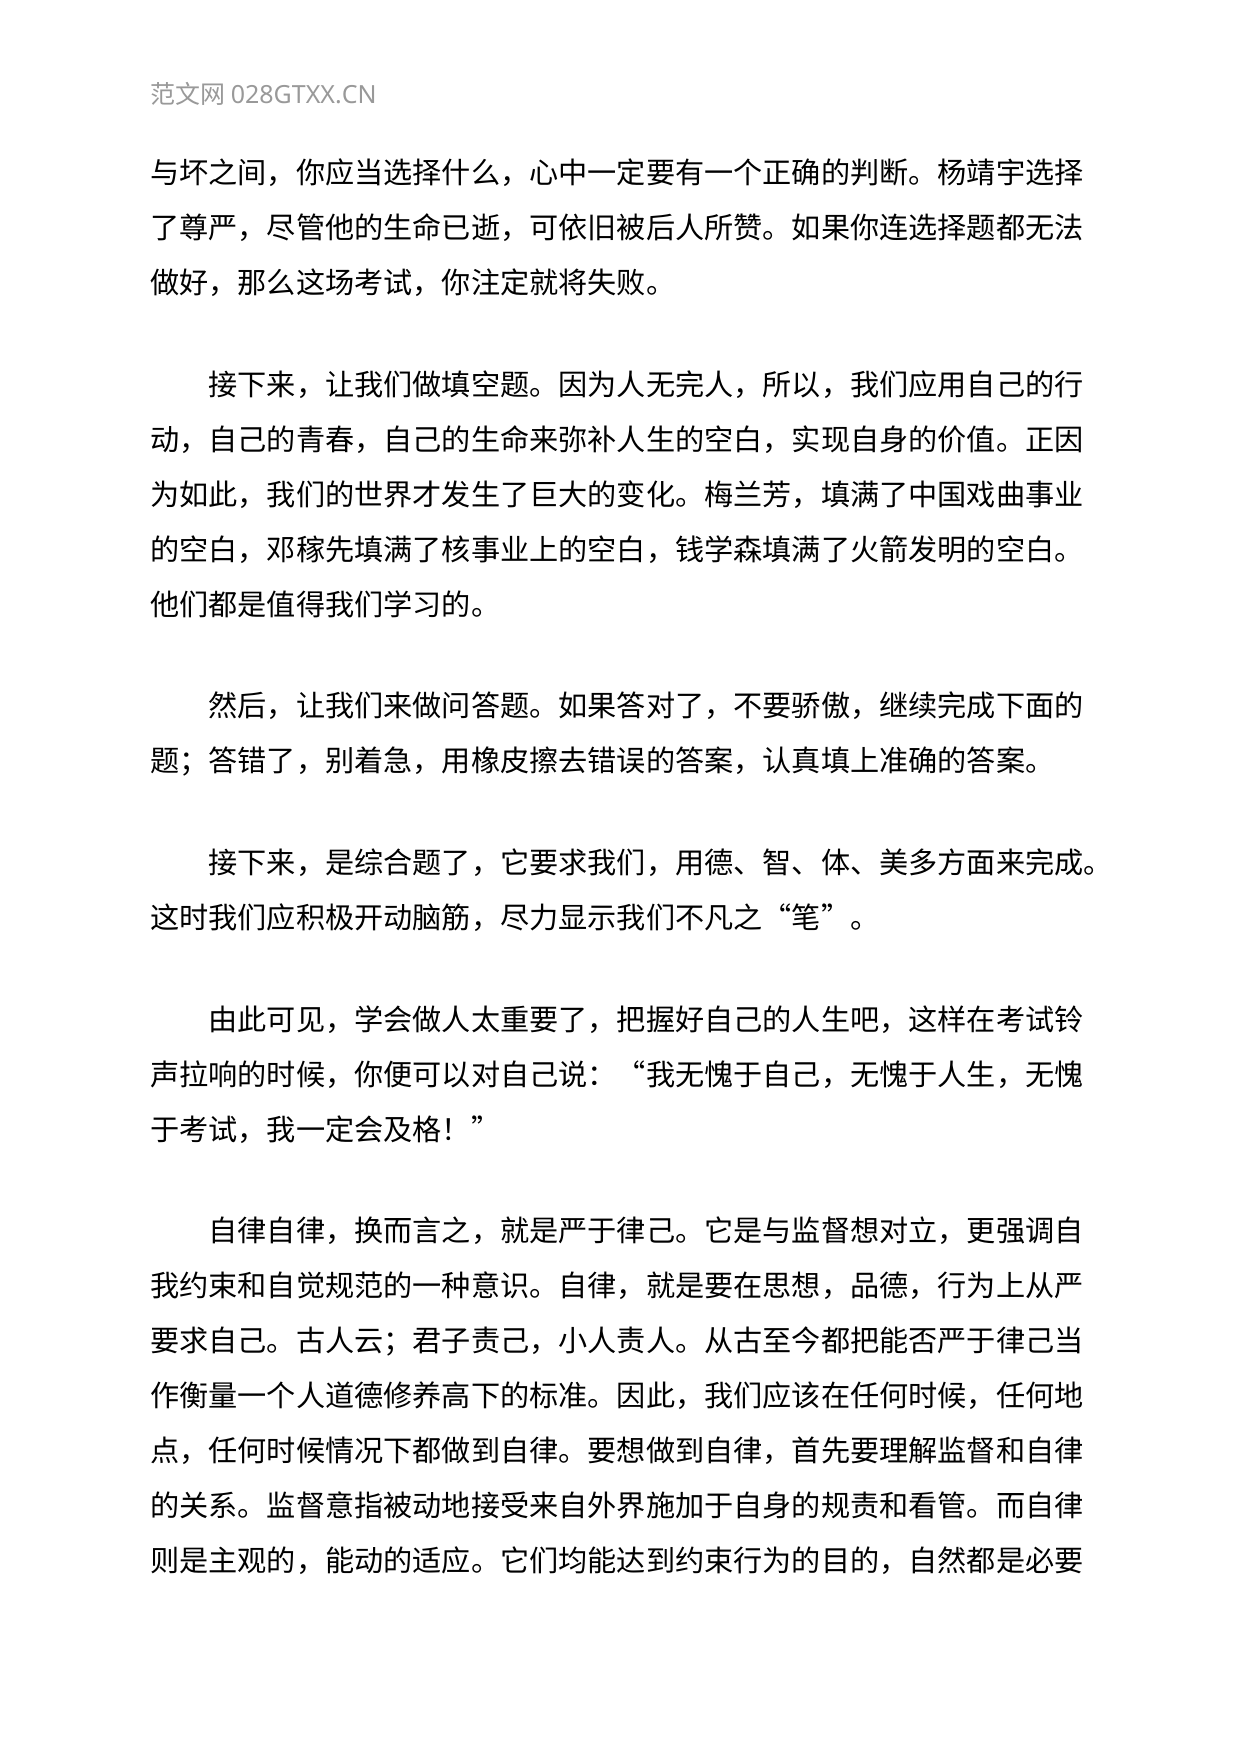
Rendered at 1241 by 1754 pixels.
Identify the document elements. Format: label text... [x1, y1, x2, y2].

text 接下来，让我们做填空题。因为人无完人，所以，我们应用自己的行动，自己的青春，自己的生命来弥补人生的空白，实现自身的价值。正因为如此，我们的世界才发生了巨大的变化。梅兰芳，填满了中国戏曲事业的空白，邓稼先填满了核事业上的空白，钱学森填满了火箭发明的空白。他们都是值得我们学习的。 [150, 362, 1090, 623]
text 接下来，是综合题了，它要求我们，用德、智、体、美多方面来完成。这时我们应积极开动脑筋，尽力显示我们不凡之“笔”。 [150, 839, 1090, 937]
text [150, 150, 1090, 302]
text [150, 1208, 1090, 1579]
text 由此可见，学会做人太重要了，把握好自己的人生吧，这样在考试铃声拉响的时候，你便可以对自己说：“我无愧于自己，无愧于人生，无愧于考试，我一定会及格！” [150, 996, 1090, 1148]
text 然后，让我们来做问答题。如果答对了，不要骄傲，继续完成下面的题；答错了，别着急，用橡皮擦去错误的答案，认真填上准确的答案。 [150, 683, 1090, 780]
